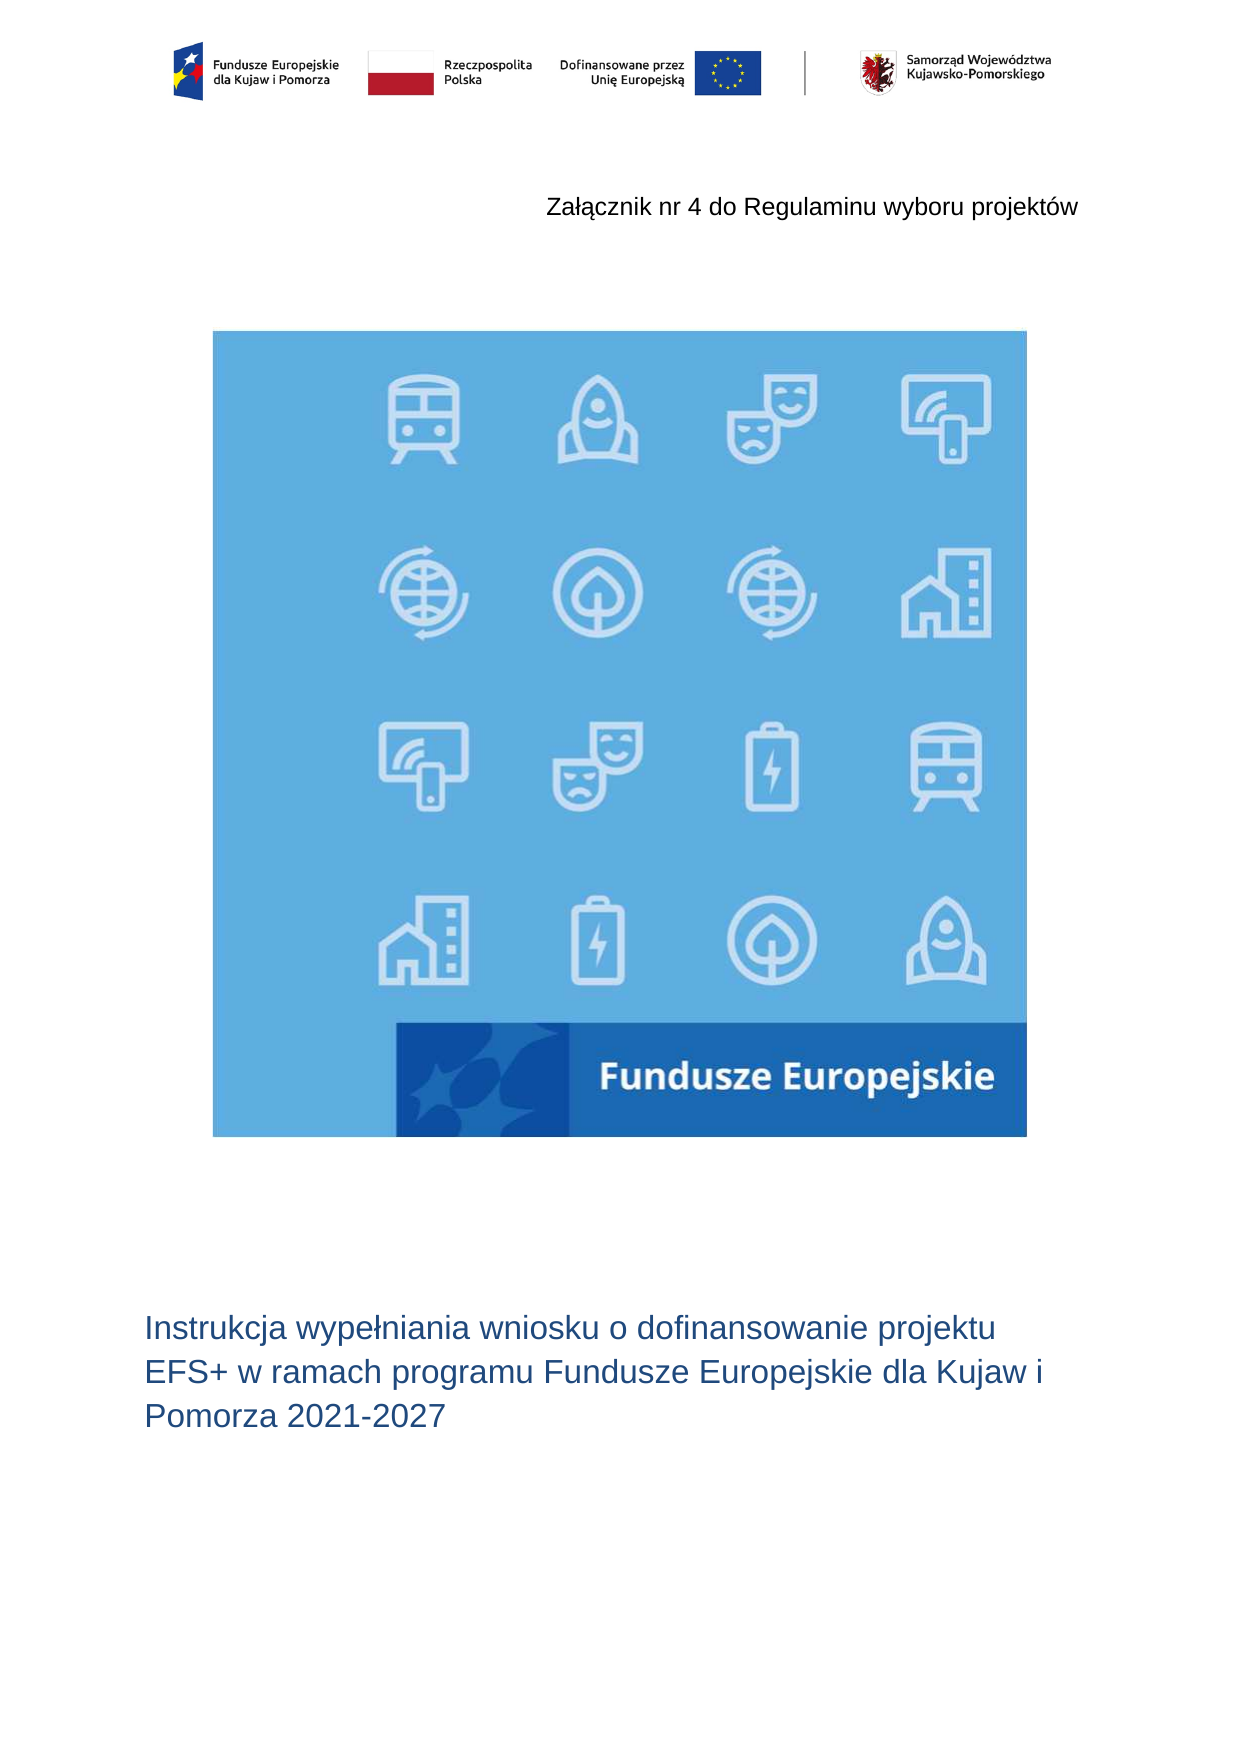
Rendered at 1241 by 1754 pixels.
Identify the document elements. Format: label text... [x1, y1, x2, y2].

text Instrukcja wypełniania wniosku o dofinansowanie projektu EFS+ w ramach programu Fundusze Europejskie dla Kujaw i Pomorza 2021-2027 [144, 1308, 1078, 1435]
picture [212, 327, 1028, 1138]
picture [144, 28, 1078, 115]
text Załącznik nr 4 do Regulaminu wyboru projektów [144, 192, 1078, 221]
